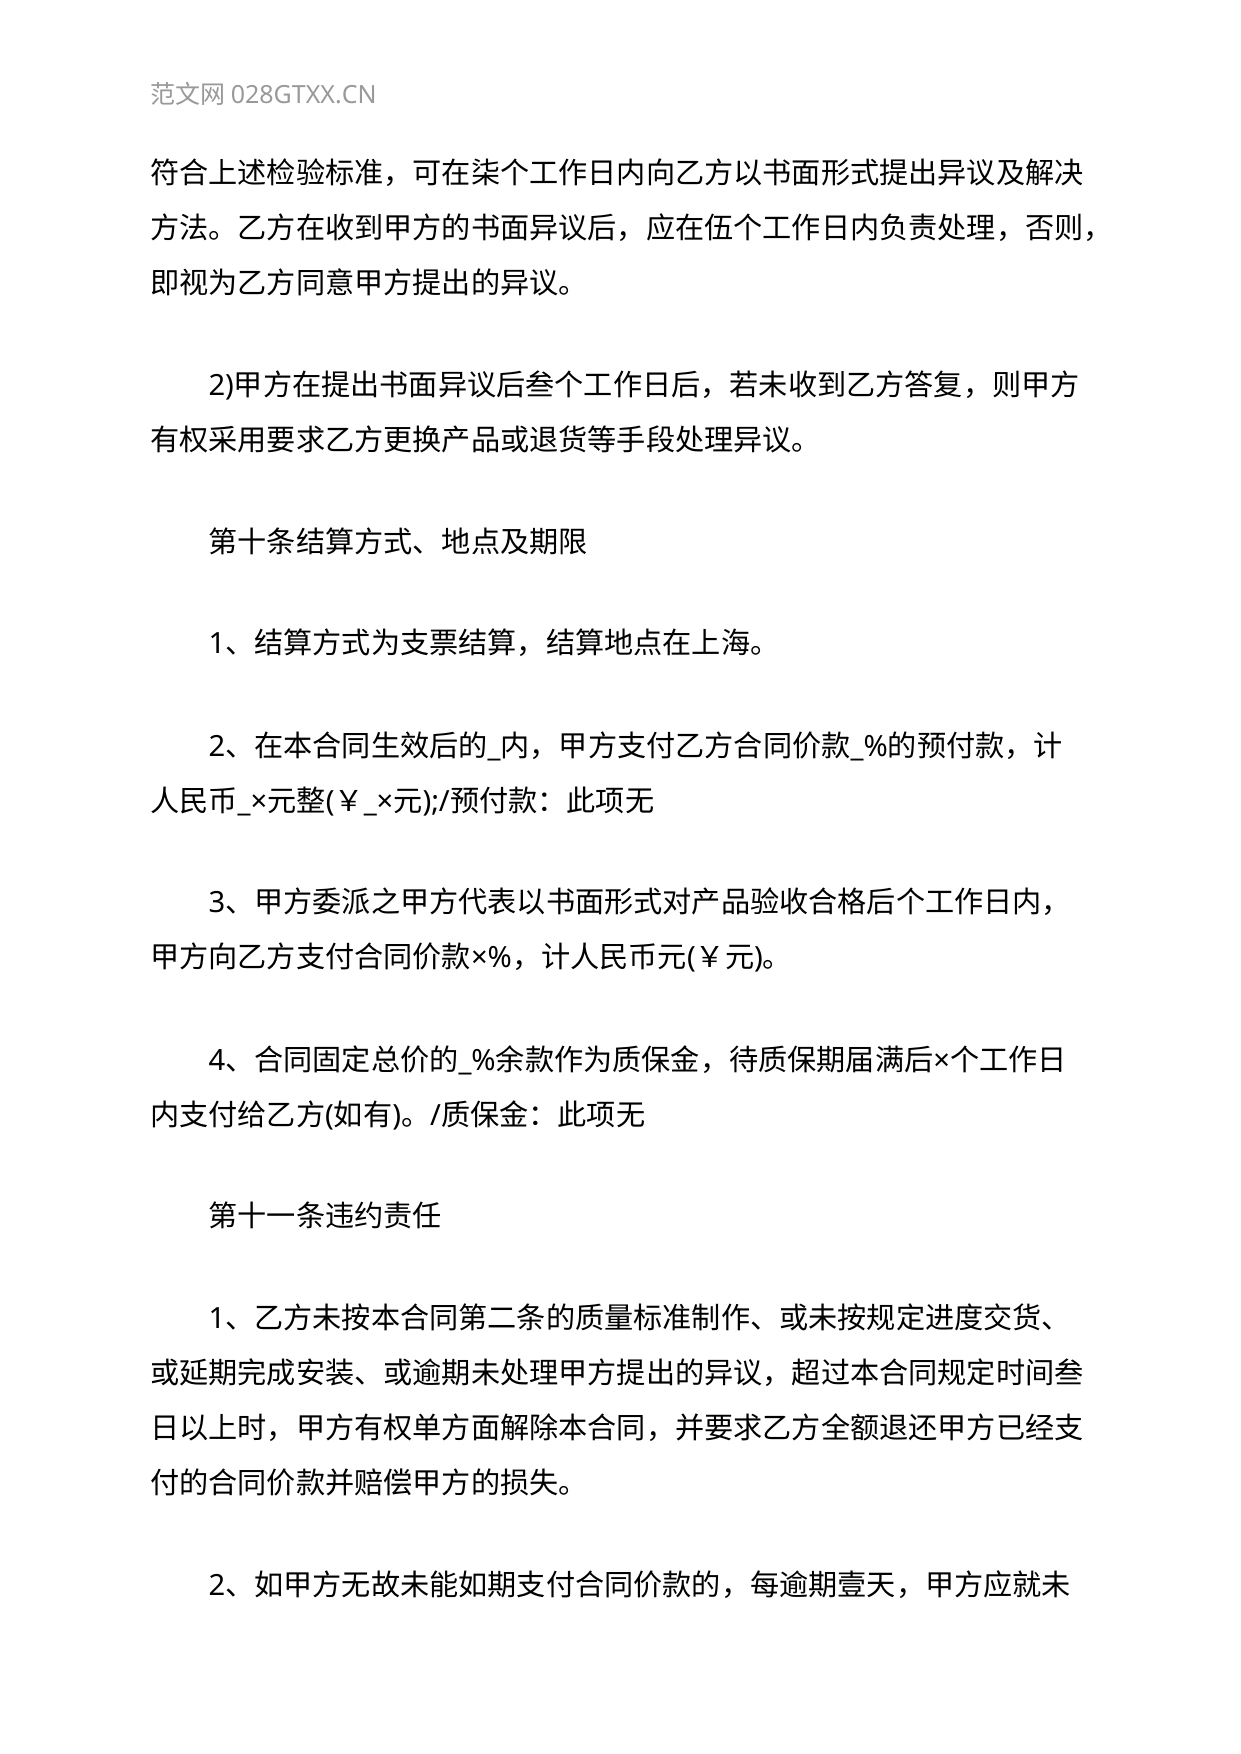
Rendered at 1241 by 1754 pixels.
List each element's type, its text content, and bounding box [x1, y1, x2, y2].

text 1、结算方式为支票结算，结算地点在上海。 [150, 620, 1090, 662]
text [150, 150, 1090, 302]
text 第十一条违约责任 [150, 1193, 1090, 1235]
text 4、合同固定总价的_%余款作为质保金，待质保期届满后×个工作日内支付给乙方(如有)。/质保金：此项无 [150, 1036, 1090, 1133]
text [150, 1561, 1090, 1604]
text 1、乙方未按本合同第二条的质量标准制作、或未按规定进度交货、或延期完成安装、或逾期未处理甲方提出的异议，超过本合同规定时间叁日以上时，甲方有权单方面解除本合同，并要求乙方全额退还甲方已经支付的合同价款并赔偿甲方的损失。 [150, 1295, 1090, 1502]
text 2)甲方在提出书面异议后叁个工作日后，若未收到乙方答复，则甲方有权采用要求乙方更换产品或退货等手段处理异议。 [150, 362, 1090, 459]
text 2、在本合同生效后的_内，甲方支付乙方合同价款_%的预付款，计人民币_×元整(￥_×元);/预付款：此项无 [150, 722, 1090, 819]
text 3、甲方委派之甲方代表以书面形式对产品验收合格后个工作日内，甲方向乙方支付合同价款×%，计人民币元(￥元)。 [150, 879, 1090, 976]
text 第十条结算方式、地点及期限 [150, 518, 1090, 561]
